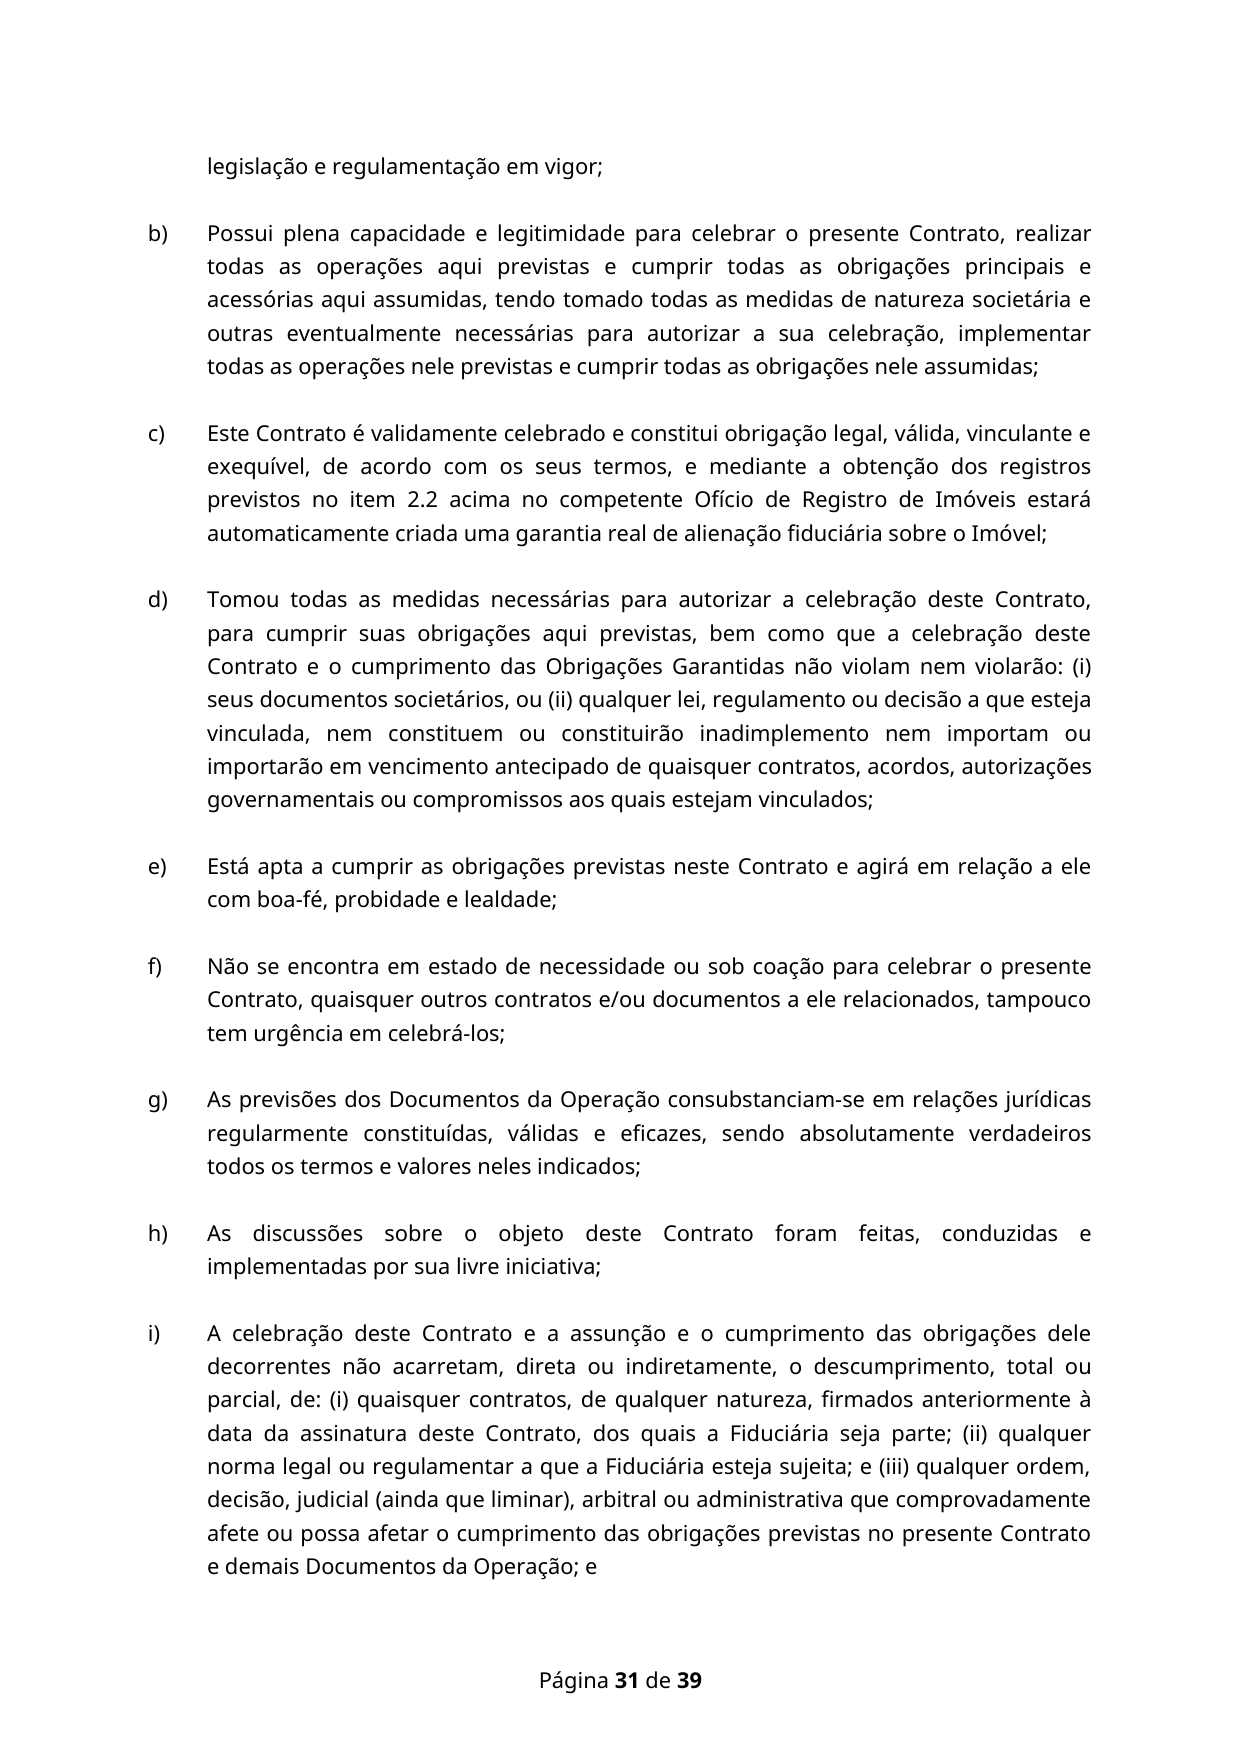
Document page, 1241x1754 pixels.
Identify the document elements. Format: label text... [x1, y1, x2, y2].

list A celebração deste Contrato e a assunção e o cumprimento das obrigações dele decorrentes não acarretam, direta ou indiretamente, o descumprimento, total ou parcial, de: (i) quaisquer contratos, de qualquer natureza, firmados anteriormente à data da assinatura deste Contrato, dos quais a Fiduciária seja parte; (ii) qualquer norma legal ou regulamentar a que a Fiduciária esteja sujeita; e (iii) qualquer ordem, decisão, judicial (ainda que liminar), arbitral ou administrativa que comprovadamente afete ou possa afetar o cumprimento das obrigações previstas no presente Contrato e demais Documentos da Operação; e [148, 1314, 1092, 1581]
list Não se encontra em estado de necessidade ou sob coação para celebrar o presente Contrato, quaisquer outros contratos e/ou documentos a ele relacionados, tampouco tem urgência em celebrá-los; [148, 948, 1092, 1048]
list Possui plena capacidade e legitimidade para celebrar o presente Contrato, realizar todas as operações aqui previstas e cumprir todas as obrigações principais e acessórias aqui assumidas, tendo tomado todas as medidas de natureza societária e outras eventualmente necessárias para autorizar a sua celebração, implementar todas as operações nele previstas e cumprir todas as obrigações nele assumidas; [148, 214, 1092, 381]
list As discussões sobre o objeto deste Contrato foram feitas, conduzidas e implementadas por sua livre iniciativa; [148, 1214, 1092, 1281]
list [148, 148, 1092, 181]
list As previsões dos Documentos da Operação consubstanciam-se em relações jurídicas regularmente constituídas, válidas e eficazes, sendo absolutamente verdadeiros todos os termos e valores neles indicados; [148, 1081, 1092, 1181]
list Este Contrato é validamente celebrado e constitui obrigação legal, válida, vinculante e exequível, de acordo com os seus termos, e mediante a obtenção dos registros previstos no item 2.2 acima no competente Ofício de Registro de Imóveis estará automaticamente criada uma garantia real de alienação fiduciária sobre o Imóvel; [148, 414, 1092, 548]
list Está apta a cumprir as obrigações previstas neste Contrato e agirá em relação a ele com boa-fé, probidade e lealdade; [148, 848, 1092, 914]
list Tomou todas as medidas necessárias para autorizar a celebração deste Contrato, para cumprir suas obrigações aqui previstas, bem como que a celebração deste Contrato e o cumprimento das Obrigações Garantidas não violam nem violarão: (i) seus documentos societários, ou (ii) qualquer lei, regulamento ou decisão a que esteja vinculada, nem constituem ou constituirão inadimplemento nem importam ou importarão em vencimento antecipado de quaisquer contratos, acordos, autorizações governamentais ou compromissos aos quais estejam vinculados; [148, 581, 1092, 814]
